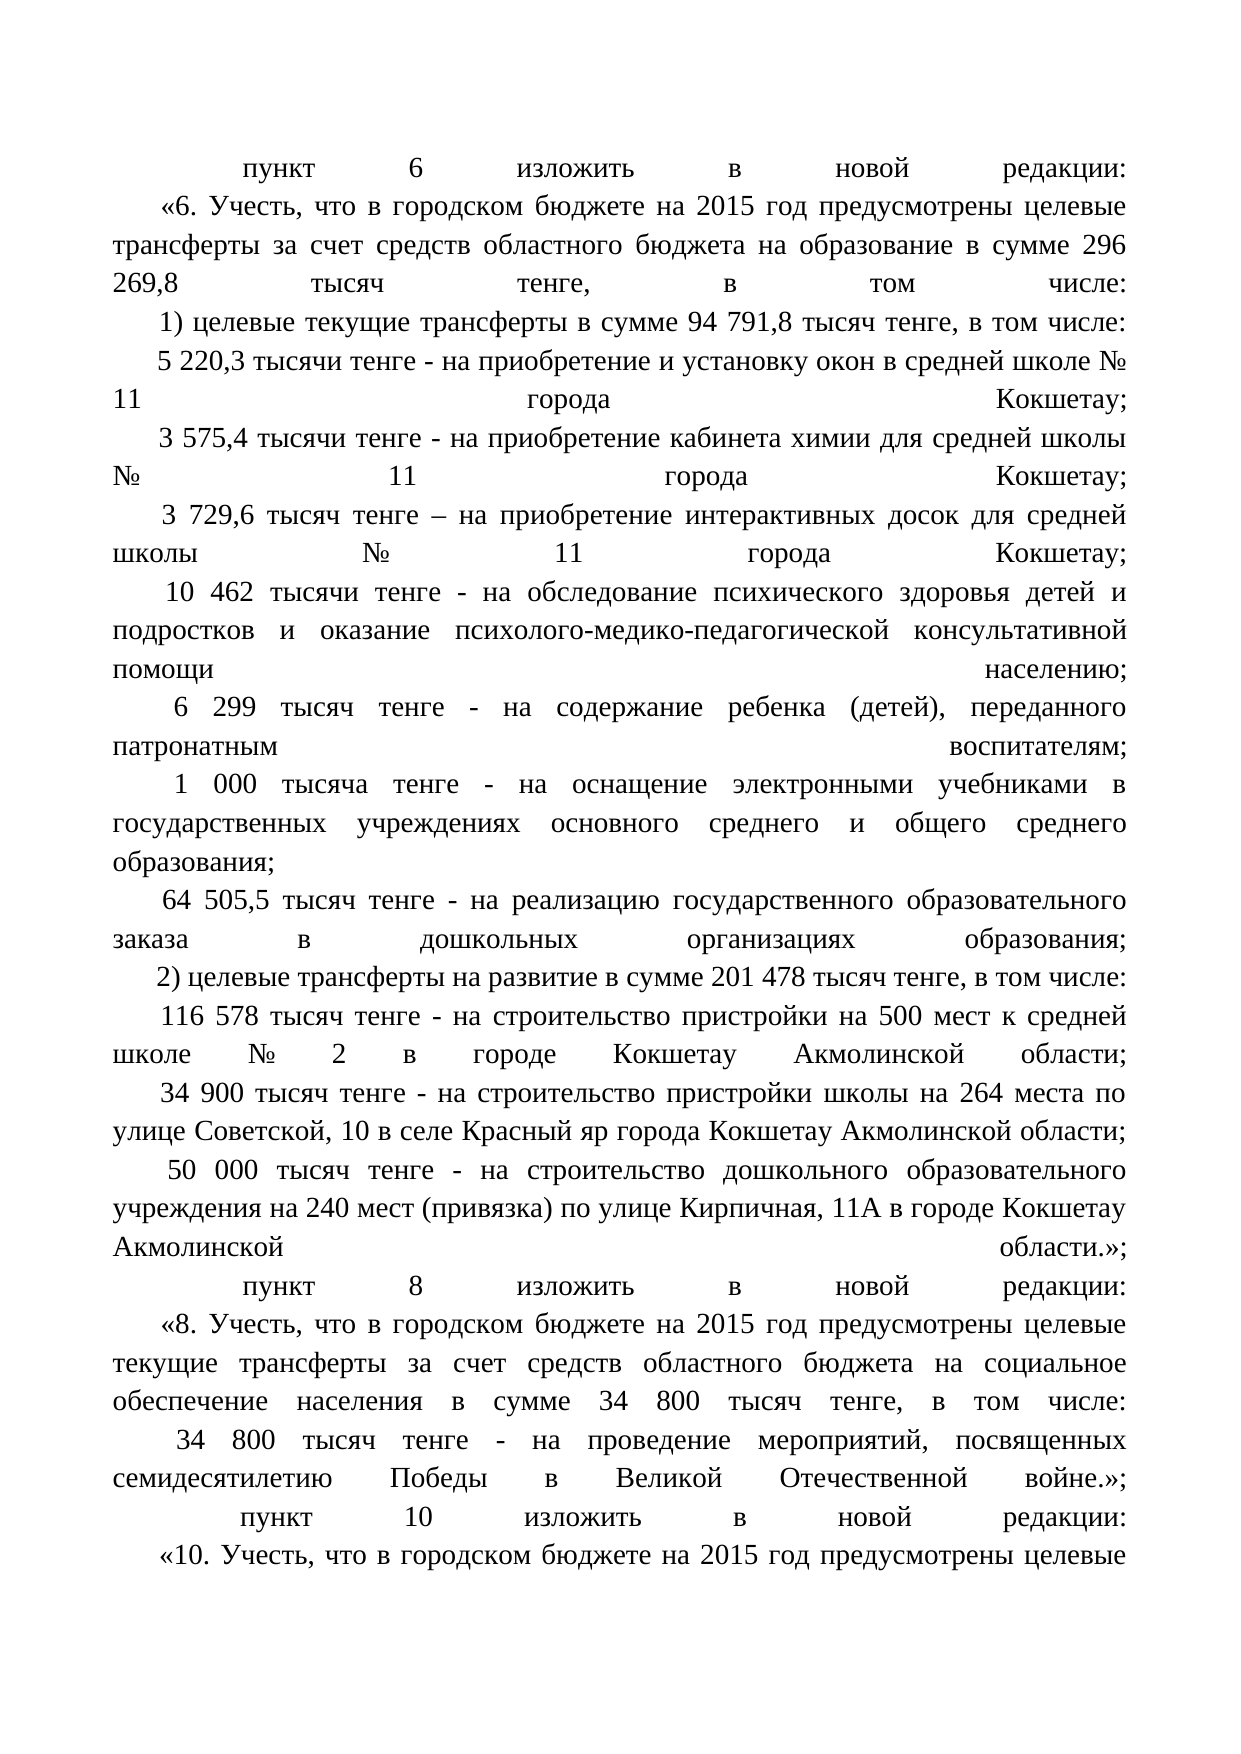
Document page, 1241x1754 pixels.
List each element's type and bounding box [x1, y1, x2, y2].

text [112, 150, 1128, 1571]
